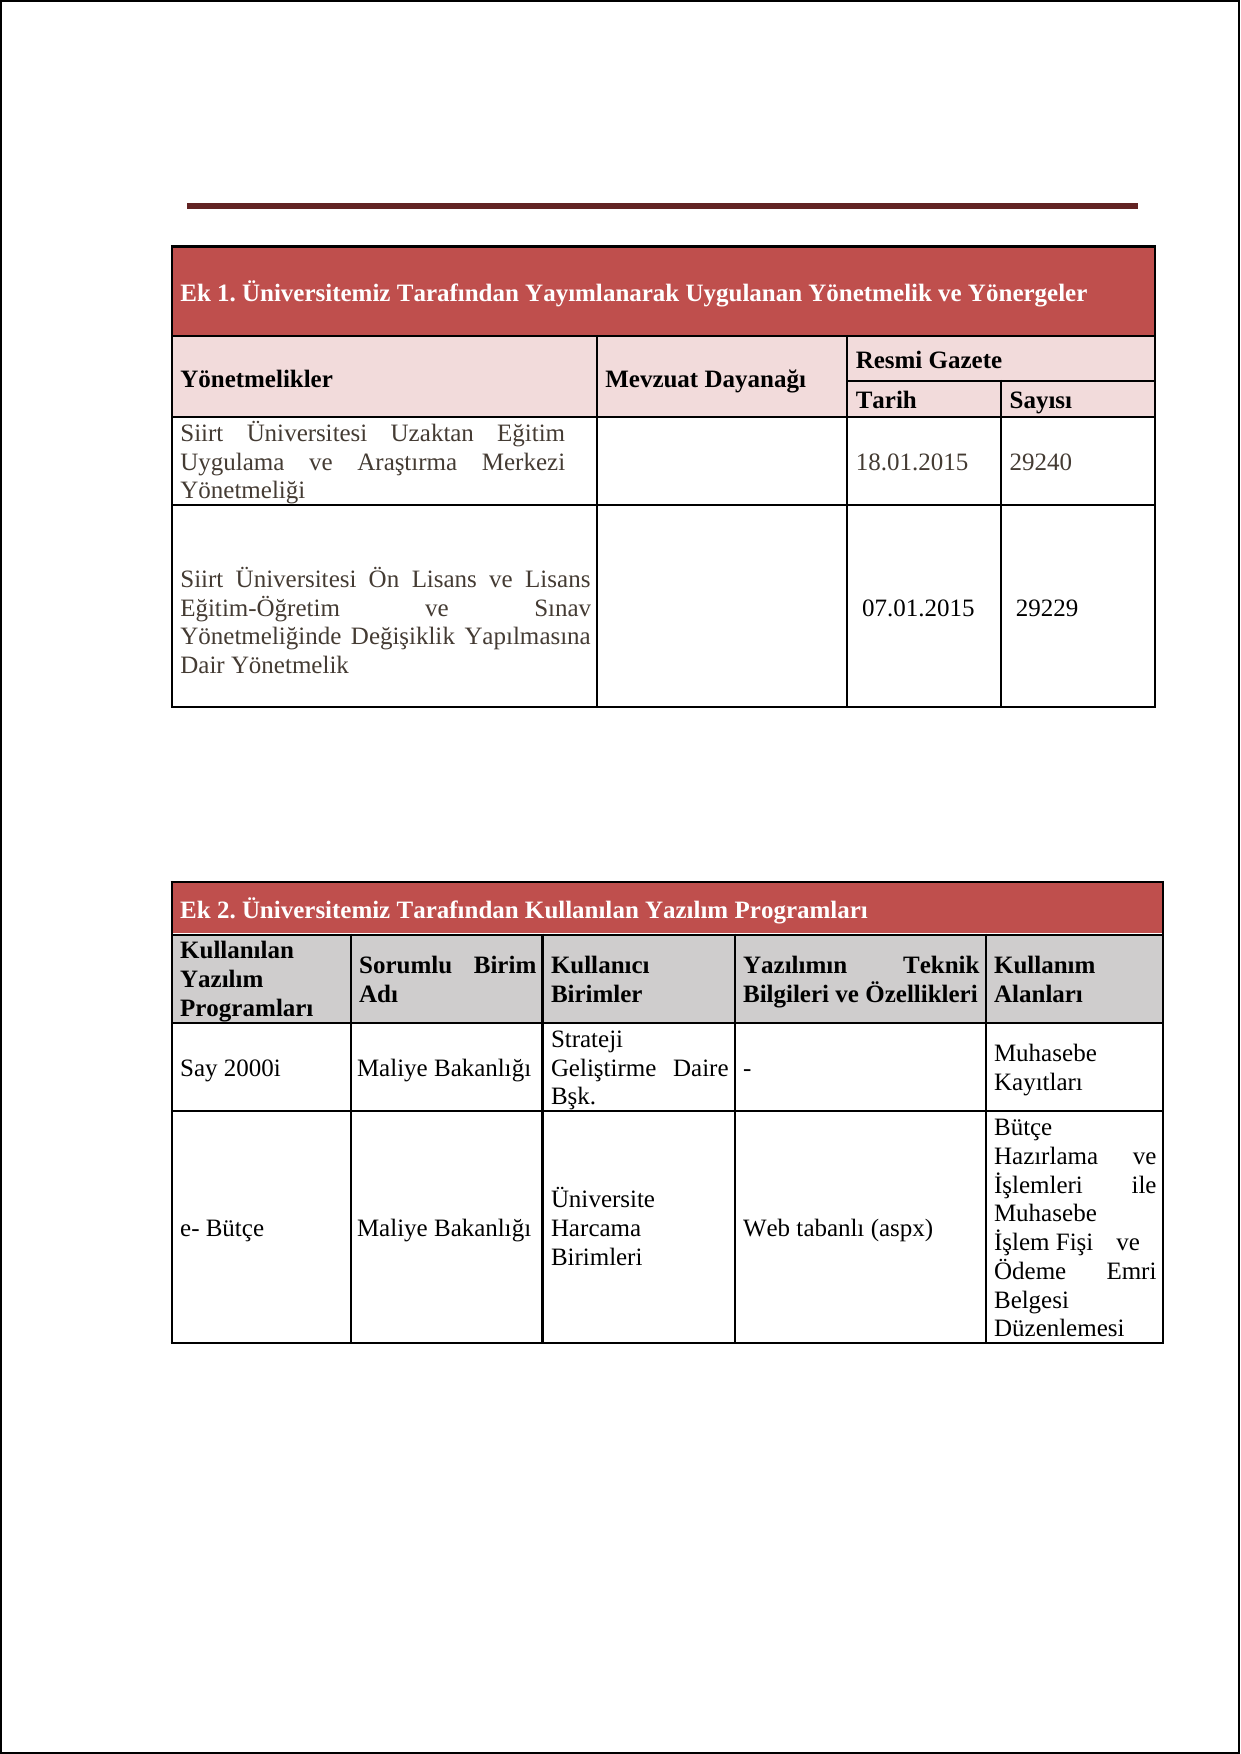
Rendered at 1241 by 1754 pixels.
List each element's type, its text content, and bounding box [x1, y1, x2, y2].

table_cell Sayısı [1002, 382, 1154, 416]
table_cell Üniversite Harcama Birimleri [544, 1112, 734, 1342]
table_cell Maliye Bakanlığı [352, 1112, 541, 1342]
table_cell Siirt Üniversitesi Ön Lisans ve Lisans Eğitim-Öğretim ve Sınav Yönetmeliğinde Değişiklik Yapılmasına Dair Yönetmelik [173, 506, 596, 706]
table_cell [598, 506, 846, 706]
table_cell Say 2000i [173, 1024, 350, 1110]
table_cell Kullanım Alanları [987, 936, 1162, 1022]
table_cell Strateji Geliştirme Daire Bşk. [544, 1024, 734, 1110]
table_cell [598, 418, 846, 504]
table_cell Resmi Gazete [848, 337, 1154, 380]
table_cell 29229 [1002, 506, 1154, 706]
table_cell Yazılımın Teknik Bilgileri ve Özellikleri [736, 936, 985, 1022]
table_cell Siirt Üniversitesi Uzaktan Eğitim Uygulama ve Araştırma Merkezi Yönetmeliği [173, 418, 596, 504]
table_cell Tarih [848, 382, 1000, 416]
table_header Ek 1. Üniversitemiz Tarafından Yayımlanarak Uygulanan Yönetmelik ve Yönergeler [173, 248, 1154, 335]
table_cell Bütçe Hazırlama ve İşlemleri ile Muhasebe İşlem Fişi ve Ödeme Emri Belgesi Düzenlemesi [987, 1112, 1162, 1342]
table_cell Kullanılan Yazılım Programları [173, 936, 350, 1022]
table_header Ek 2. Üniversitemiz Tarafından Kullanılan Yazılım Programları [173, 883, 1162, 933]
table_cell Muhasebe Kayıtları [987, 1024, 1162, 1110]
table_cell Maliye Bakanlığı [352, 1024, 541, 1110]
table_cell 29240 [1002, 418, 1154, 504]
table_cell Yönetmelikler [173, 337, 596, 416]
table_cell Web tabanlı (aspx) [736, 1112, 985, 1342]
table_cell 07.01.2015 [848, 506, 1000, 706]
table_cell Mevzuat Dayanağı [598, 337, 846, 416]
table_cell 18.01.2015 [848, 418, 1000, 504]
table_cell Sorumlu Birim Adı [352, 936, 541, 1022]
table_cell e- Bütçe [173, 1112, 350, 1342]
table_cell Kullanıcı Birimler [544, 936, 734, 1022]
table_cell - [736, 1024, 985, 1110]
